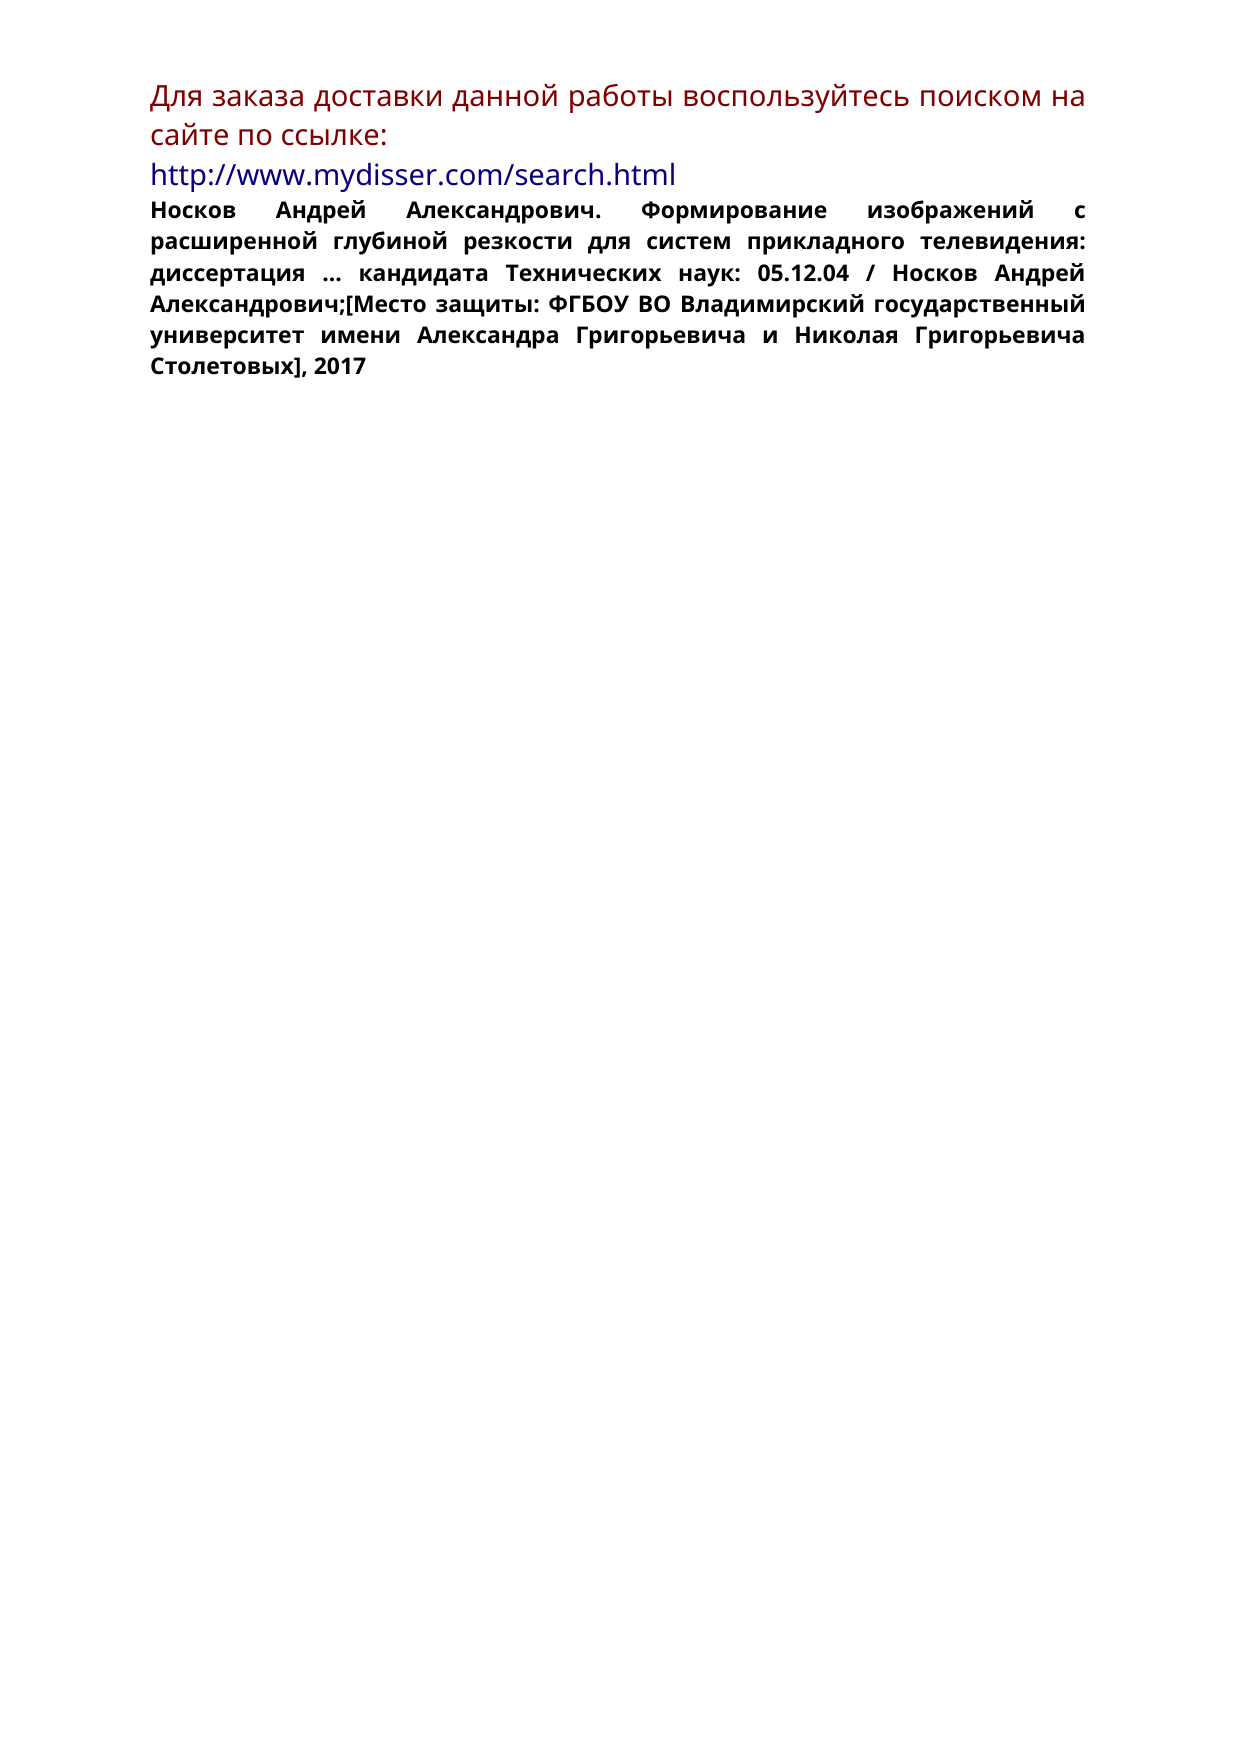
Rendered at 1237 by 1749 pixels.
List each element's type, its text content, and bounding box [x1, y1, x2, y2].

text Носков Андрей Александрович. Формирование изображений с расширенной глубиной резкости для систем прикладного телевидения: диссертация ... кандидата Технических наук: 05.12.04 / Носков Андрей Александрович;[Место защиты: ФГБОУ ВО Владимирский государственный университет имени Александра Григорьевича и Николая Григорьевича Столетовых], 2017 [150, 194, 1086, 382]
